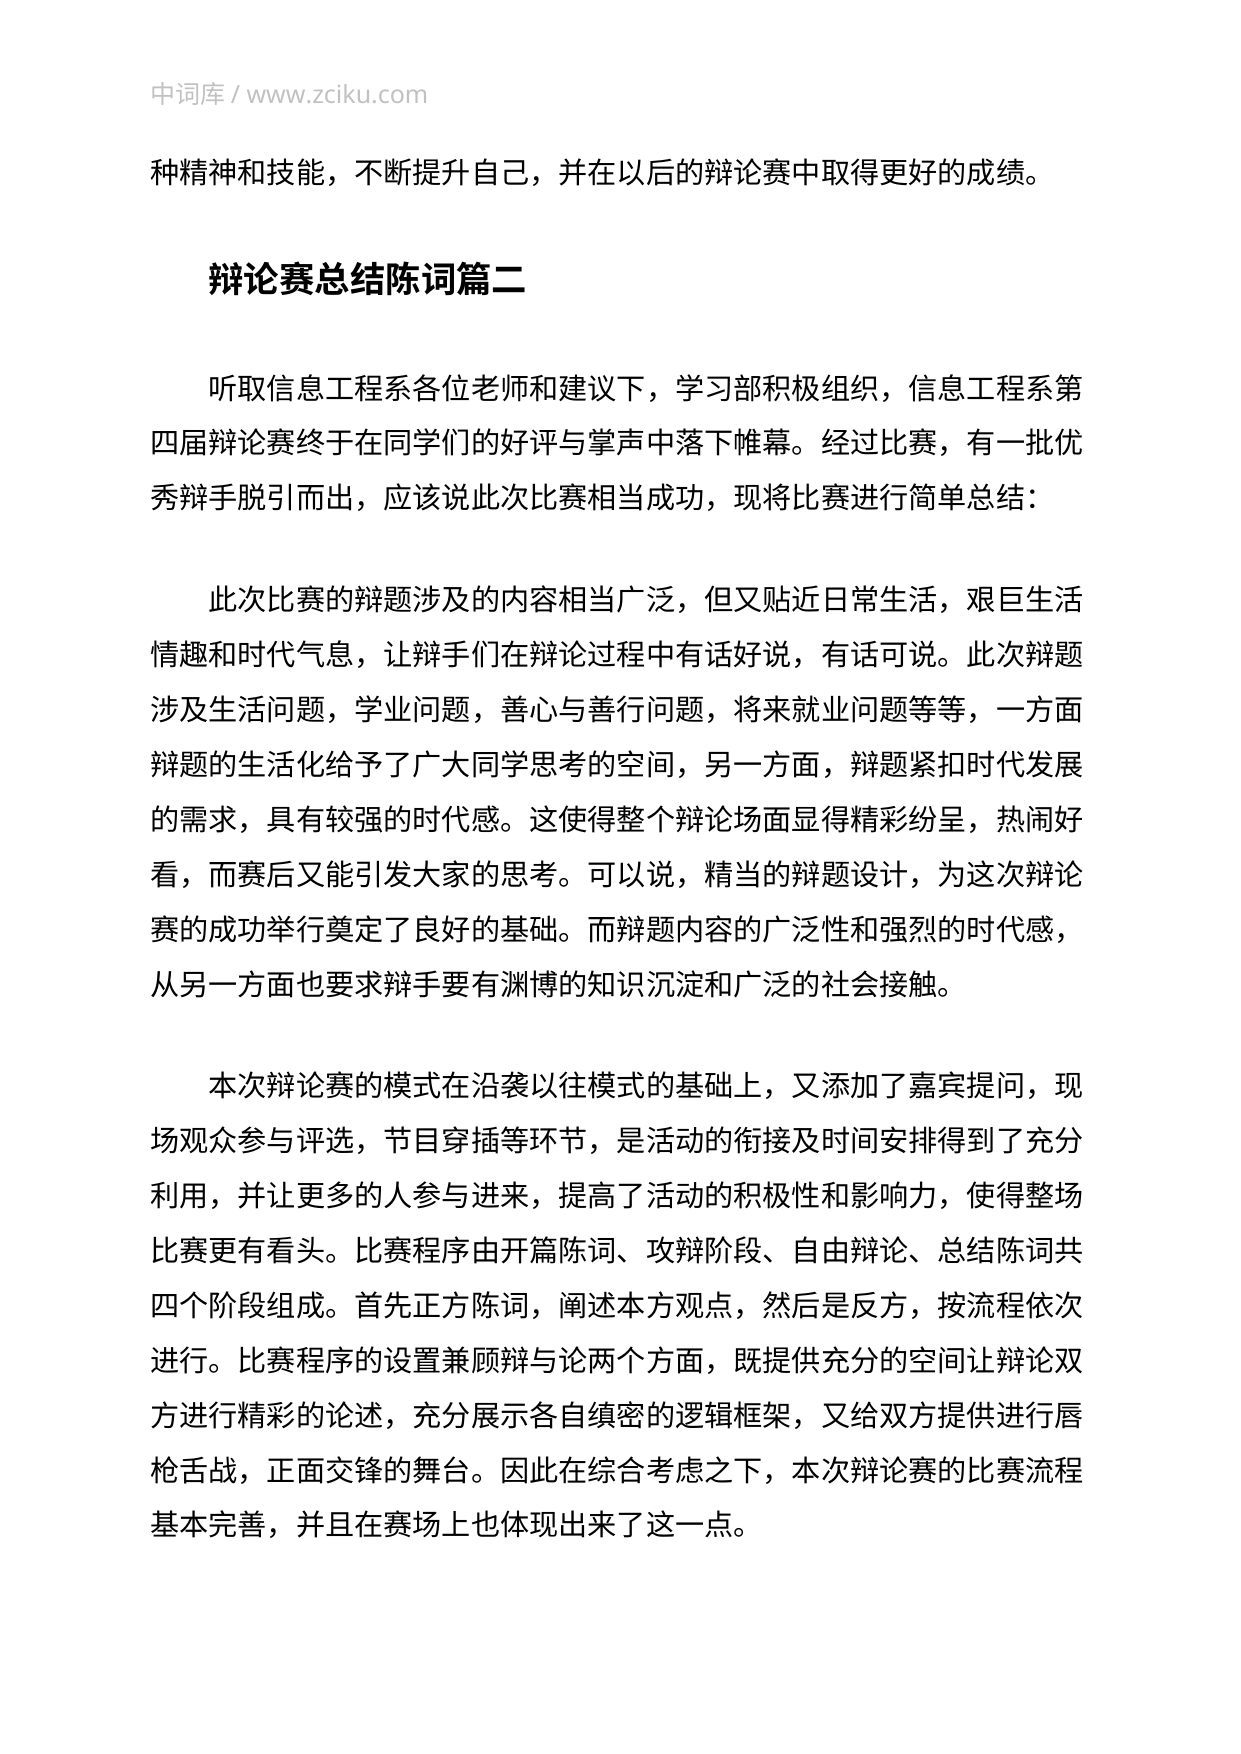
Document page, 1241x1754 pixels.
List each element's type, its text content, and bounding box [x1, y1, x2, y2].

text 听取信息工程系各位老师和建议下，学习部积极组织，信息工程系第四届辩论赛终于在同学们的好评与掌声中落下帷幕。经过比赛，有一批优秀辩手脱引而出，应该说此次比赛相当成功，现将比赛进行简单总结： [150, 365, 1090, 517]
text 辩论赛总结陈词篇二 [150, 252, 1090, 303]
text 本次辩论赛的模式在沿袭以往模式的基础上，又添加了嘉宾提问，现场观众参与评选，节目穿插等环节，是活动的衔接及时间安排得到了充分利用，并让更多的人参与进来，提高了活动的积极性和影响力，使得整场比赛更有看头。比赛程序由开篇陈词、攻辩阶段、自由辩论、总结陈词共四个阶段组成。首先正方陈词，阐述本方观点，然后是反方，按流程依次进行。比赛程序的设置兼顾辩与论两个方面，既提供充分的空间让辩论双方进行精彩的论述，充分展示各自缜密的逻辑框架，又给双方提供进行唇枪舌战，正面交锋的舞台。因此在综合考虑之下，本次辩论赛的比赛流程基本完善，并且在赛场上也体现出来了这一点。 [150, 1063, 1090, 1544]
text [150, 150, 1090, 192]
text 此次比赛的辩题涉及的内容相当广泛，但又贴近日常生活，艰巨生活情趣和时代气息，让辩手们在辩论过程中有话好说，有话可说。此次辩题涉及生活问题，学业问题，善心与善行问题，将来就业问题等等，一方面辩题的生活化给予了广大同学思考的空间，另一方面，辩题紧扣时代发展的需求，具有较强的时代感。这使得整个辩论场面显得精彩纷呈，热闹好看，而赛后又能引发大家的思考。可以说，精当的辩题设计，为这次辩论赛的成功举行奠定了良好的基础。而辩题内容的广泛性和强烈的时代感，从另一方面也要求辩手要有渊博的知识沉淀和广泛的社会接触。 [150, 577, 1090, 1003]
